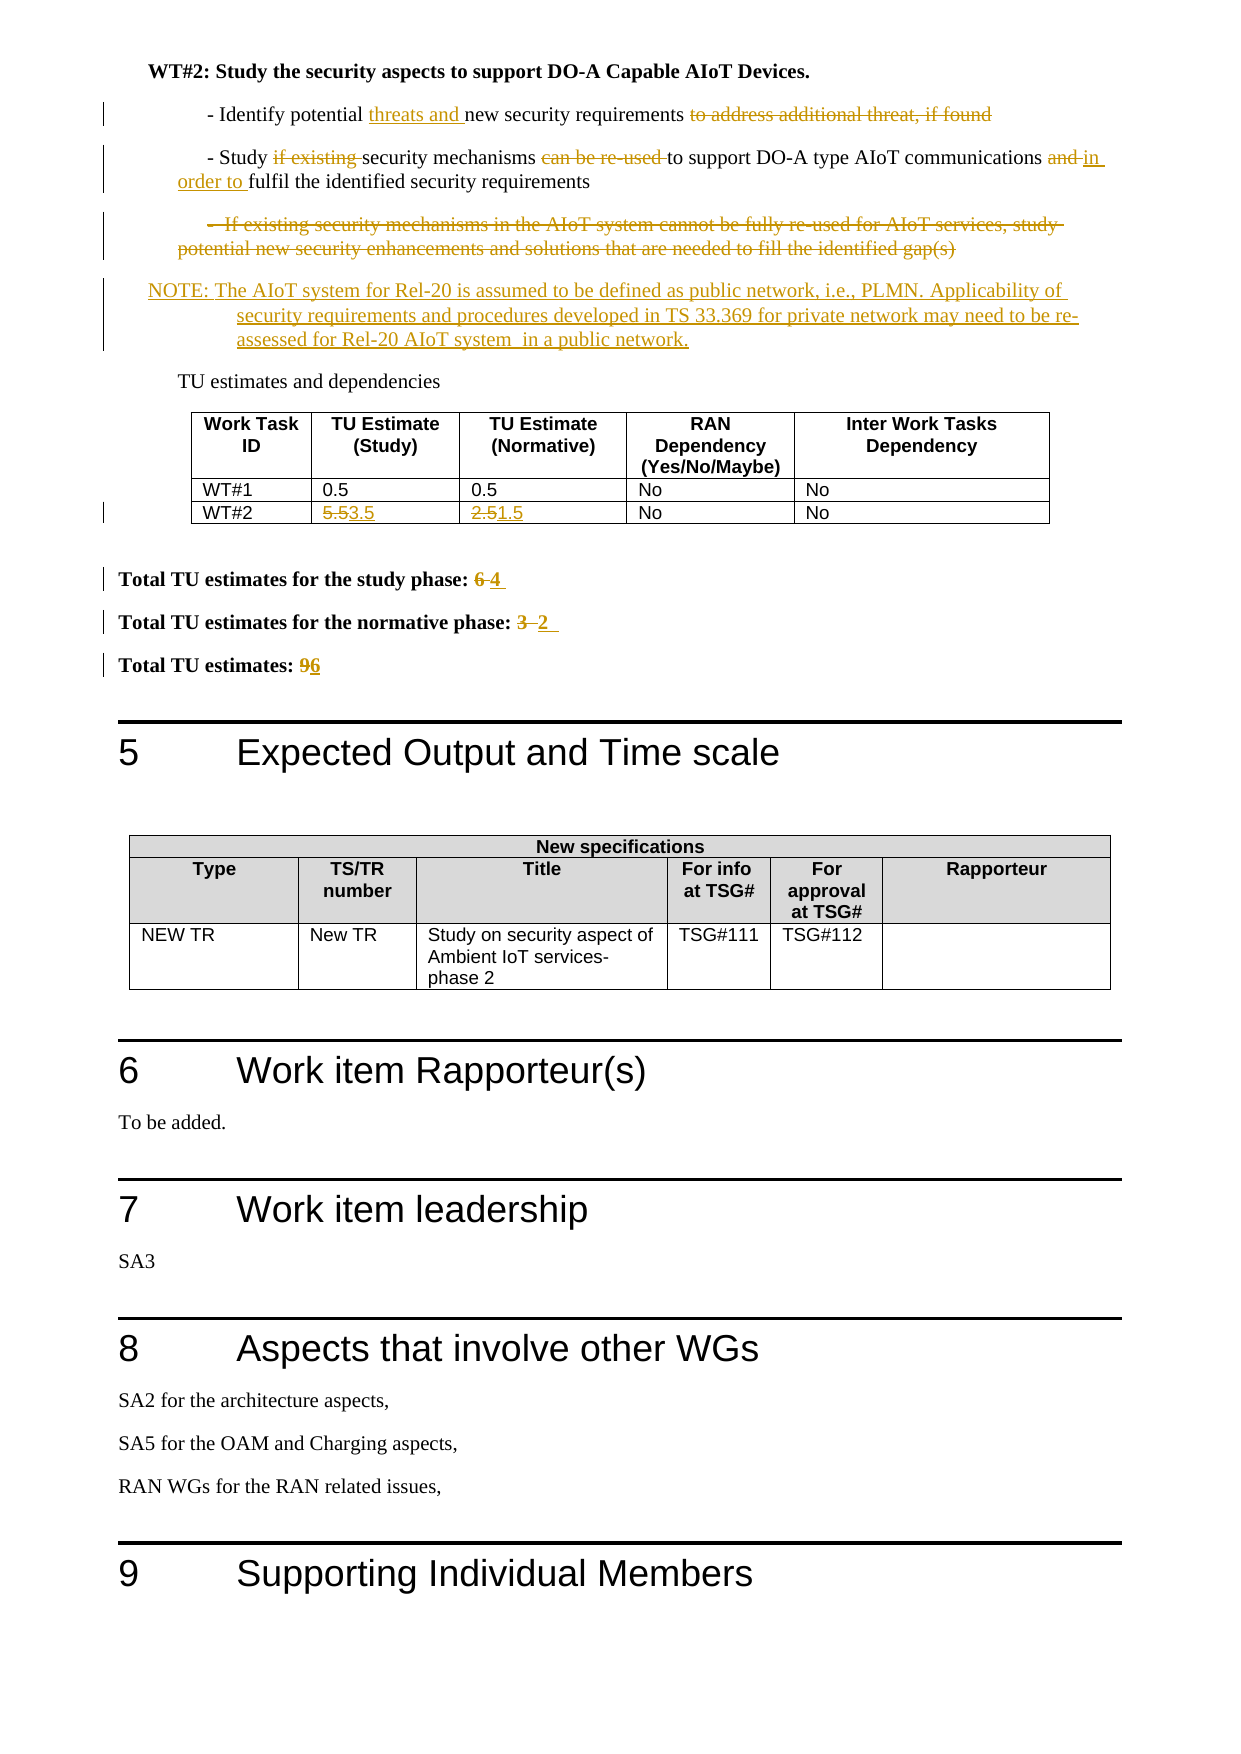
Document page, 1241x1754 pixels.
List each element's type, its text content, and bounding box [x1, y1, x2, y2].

text - Identify potential new security requirements [177, 102, 1122, 126]
text WT#2: Study the security aspects to support DO-A Capable AIoT Devices. [148, 59, 1122, 83]
table_cell Title [417, 858, 667, 923]
table_cell 0.5 [460, 479, 626, 501]
table_header RAN Dependency (Yes/No/Maybe) [627, 413, 794, 478]
subtitle 7 Work item leadership [118, 1181, 1122, 1230]
table_cell Rapporteur [883, 858, 1110, 923]
table_cell New TR [299, 924, 416, 988]
table_header TU Estimate (Study) [312, 413, 459, 478]
text To be added. [118, 1110, 1122, 1134]
table_header New specifications [130, 836, 1110, 857]
subtitle 8 Aspects that involve other WGs [118, 1320, 1122, 1369]
text SA3 [118, 1249, 1122, 1273]
table_cell [460, 502, 626, 523]
text TU estimates and dependencies [177, 369, 1122, 393]
table_cell TSG#112 [771, 924, 882, 988]
table_cell 0.5 [312, 479, 459, 501]
table_cell WT#1 [192, 479, 311, 501]
table_cell For approval at TSG# [771, 858, 882, 923]
table_cell No [627, 479, 794, 501]
table_header TU Estimate (Normative) [460, 413, 626, 478]
text SA2 for the architecture aspects, [118, 1388, 1122, 1412]
table_cell TSG#111 [668, 924, 770, 988]
table_cell NEW TR [130, 924, 298, 988]
text - Study security mechanisms to support DO-A type AIoT communications fulfil the identified security requirements [177, 145, 1122, 193]
subtitle 9 Supporting Individual Members [118, 1545, 1122, 1594]
table_cell Type [130, 858, 298, 923]
table_cell No [795, 479, 1049, 501]
text SA5 for the OAM and Charging aspects, [118, 1431, 1122, 1455]
table_cell Study on security aspect of Ambient IoT services-phase 2 [417, 924, 667, 988]
text Total TU estimates for the normative phase: [118, 610, 1122, 634]
table_header Work Task ID [192, 413, 311, 478]
table_cell TS/TR number [299, 858, 416, 923]
table_cell No [795, 502, 1049, 523]
table_cell For info at TSG# [668, 858, 770, 923]
subtitle 6 Work item Rapporteur(s) [118, 1042, 1122, 1091]
text Total TU estimates: [118, 653, 1122, 677]
table_header Inter Work Tasks Dependency [795, 413, 1049, 478]
table_cell WT#2 [192, 502, 311, 523]
subtitle 5 Expected Output and Time scale [118, 724, 1122, 773]
table_cell [883, 924, 1110, 988]
table_cell [312, 502, 459, 523]
text Total TU estimates for the study phase: [118, 567, 1122, 591]
text RAN WGs for the RAN related issues, [118, 1474, 1122, 1498]
table_cell No [627, 502, 794, 523]
